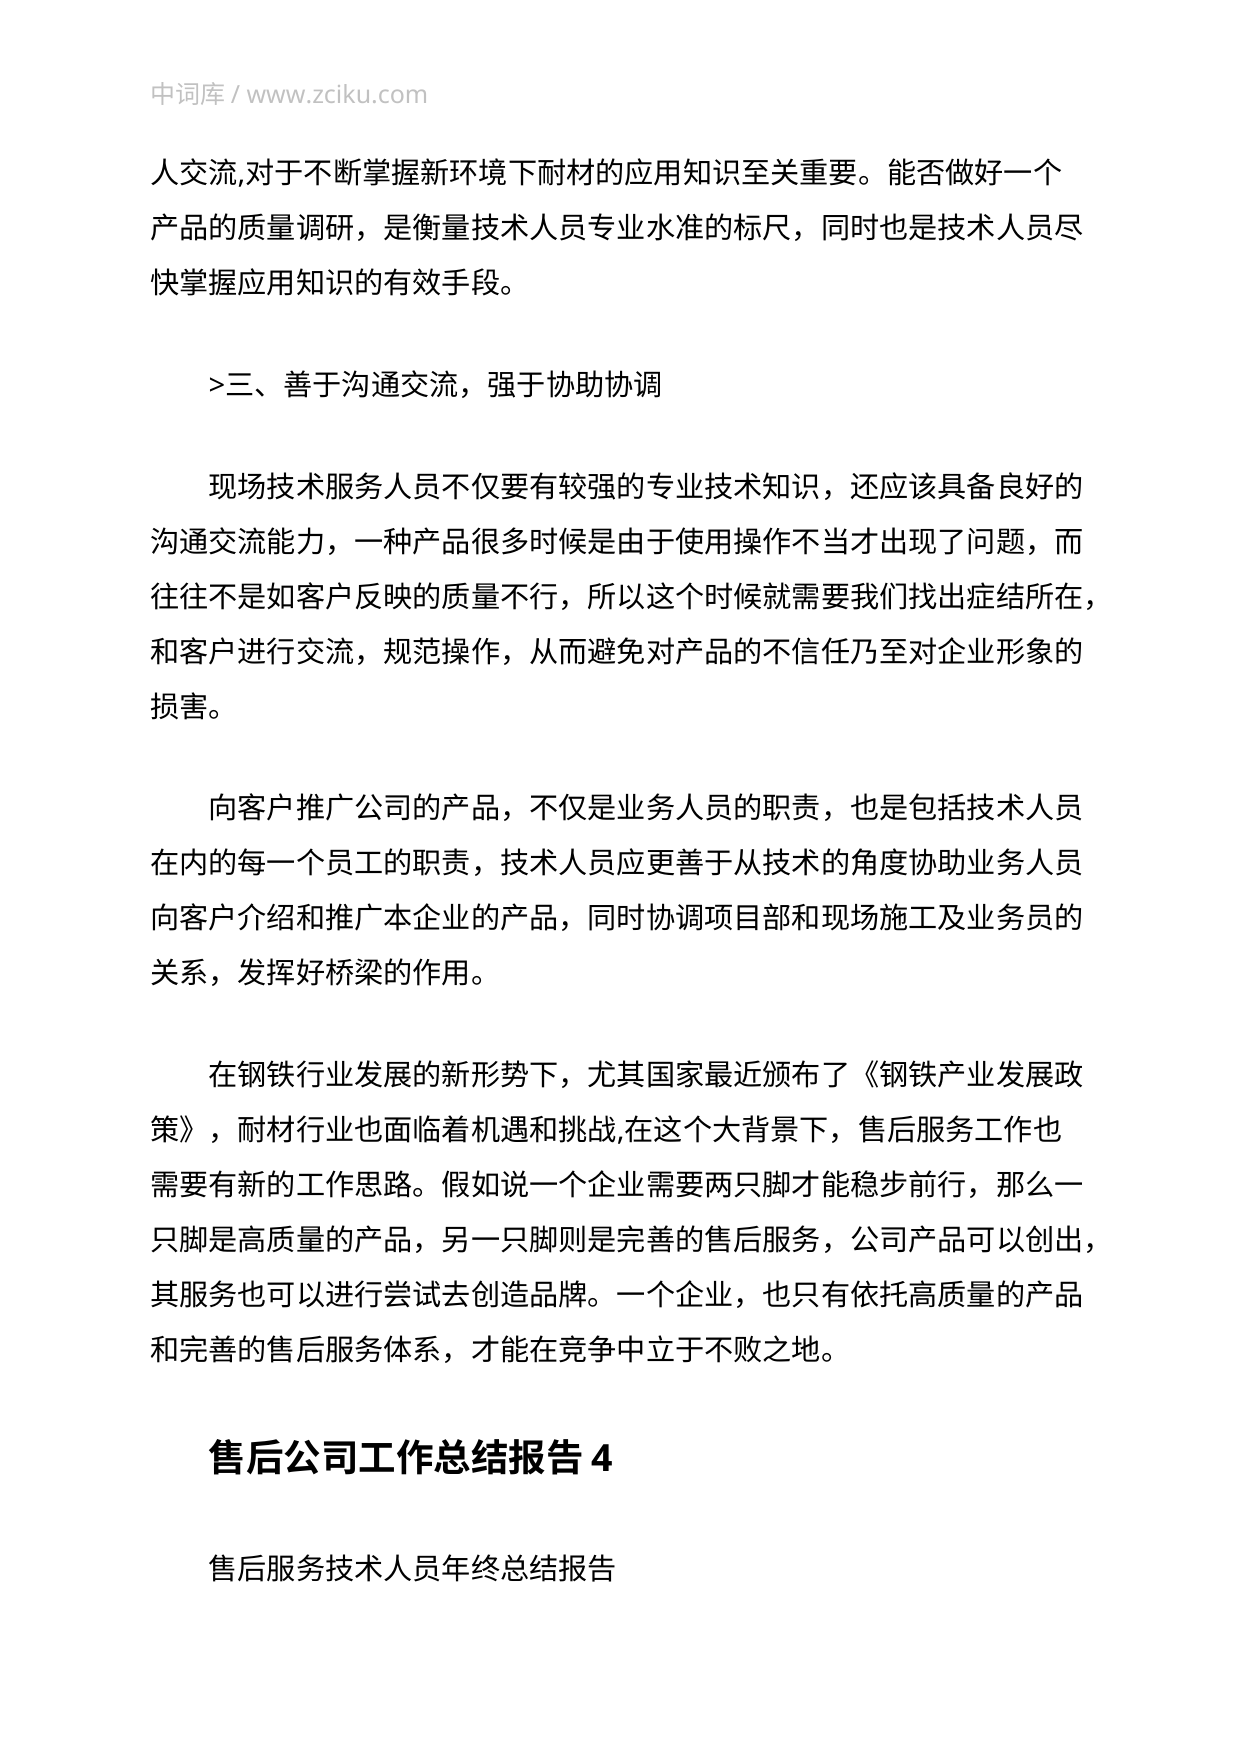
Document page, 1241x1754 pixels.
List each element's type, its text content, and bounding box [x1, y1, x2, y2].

text 售后公司工作总结报告4 [150, 1428, 1090, 1482]
text 向客户推广公司的产品，不仅是业务人员的职责，也是包括技术人员在内的每一个员工的职责，技术人员应更善于从技术的角度协助业务人员向客户介绍和推广本企业的产品，同时协调项目部和现场施工及业务员的关系，发挥好桥梁的作用。 [150, 785, 1090, 992]
text >三、善于沟通交流，强于协助协调 [150, 362, 1090, 404]
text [150, 150, 1090, 302]
text 现场技术服务人员不仅要有较强的专业技术知识，还应该具备良好的沟通交流能力，一种产品很多时候是由于使用操作不当才出现了问题，而往往不是如客户反映的质量不行，所以这个时候就需要我们找出症结所在，和客户进行交流，规范操作，从而避免对产品的不信任乃至对企业形象的损害。 [150, 464, 1090, 726]
text 售后服务技术人员年终总结报告 [150, 1545, 1090, 1588]
text 在钢铁行业发展的新形势下，尤其国家最近颁布了《钢铁产业发展政策》，耐材行业也面临着机遇和挑战,在这个大背景下，售后服务工作也需要有新的工作思路。假如说一个企业需要两只脚才能稳步前行，那么一只脚是高质量的产品，另一只脚则是完善的售后服务，公司产品可以创出，其服务也可以进行尝试去创造品牌。一个企业，也只有依托高质量的产品和完善的售后服务体系，才能在竞争中立于不败之地。 [150, 1051, 1090, 1368]
